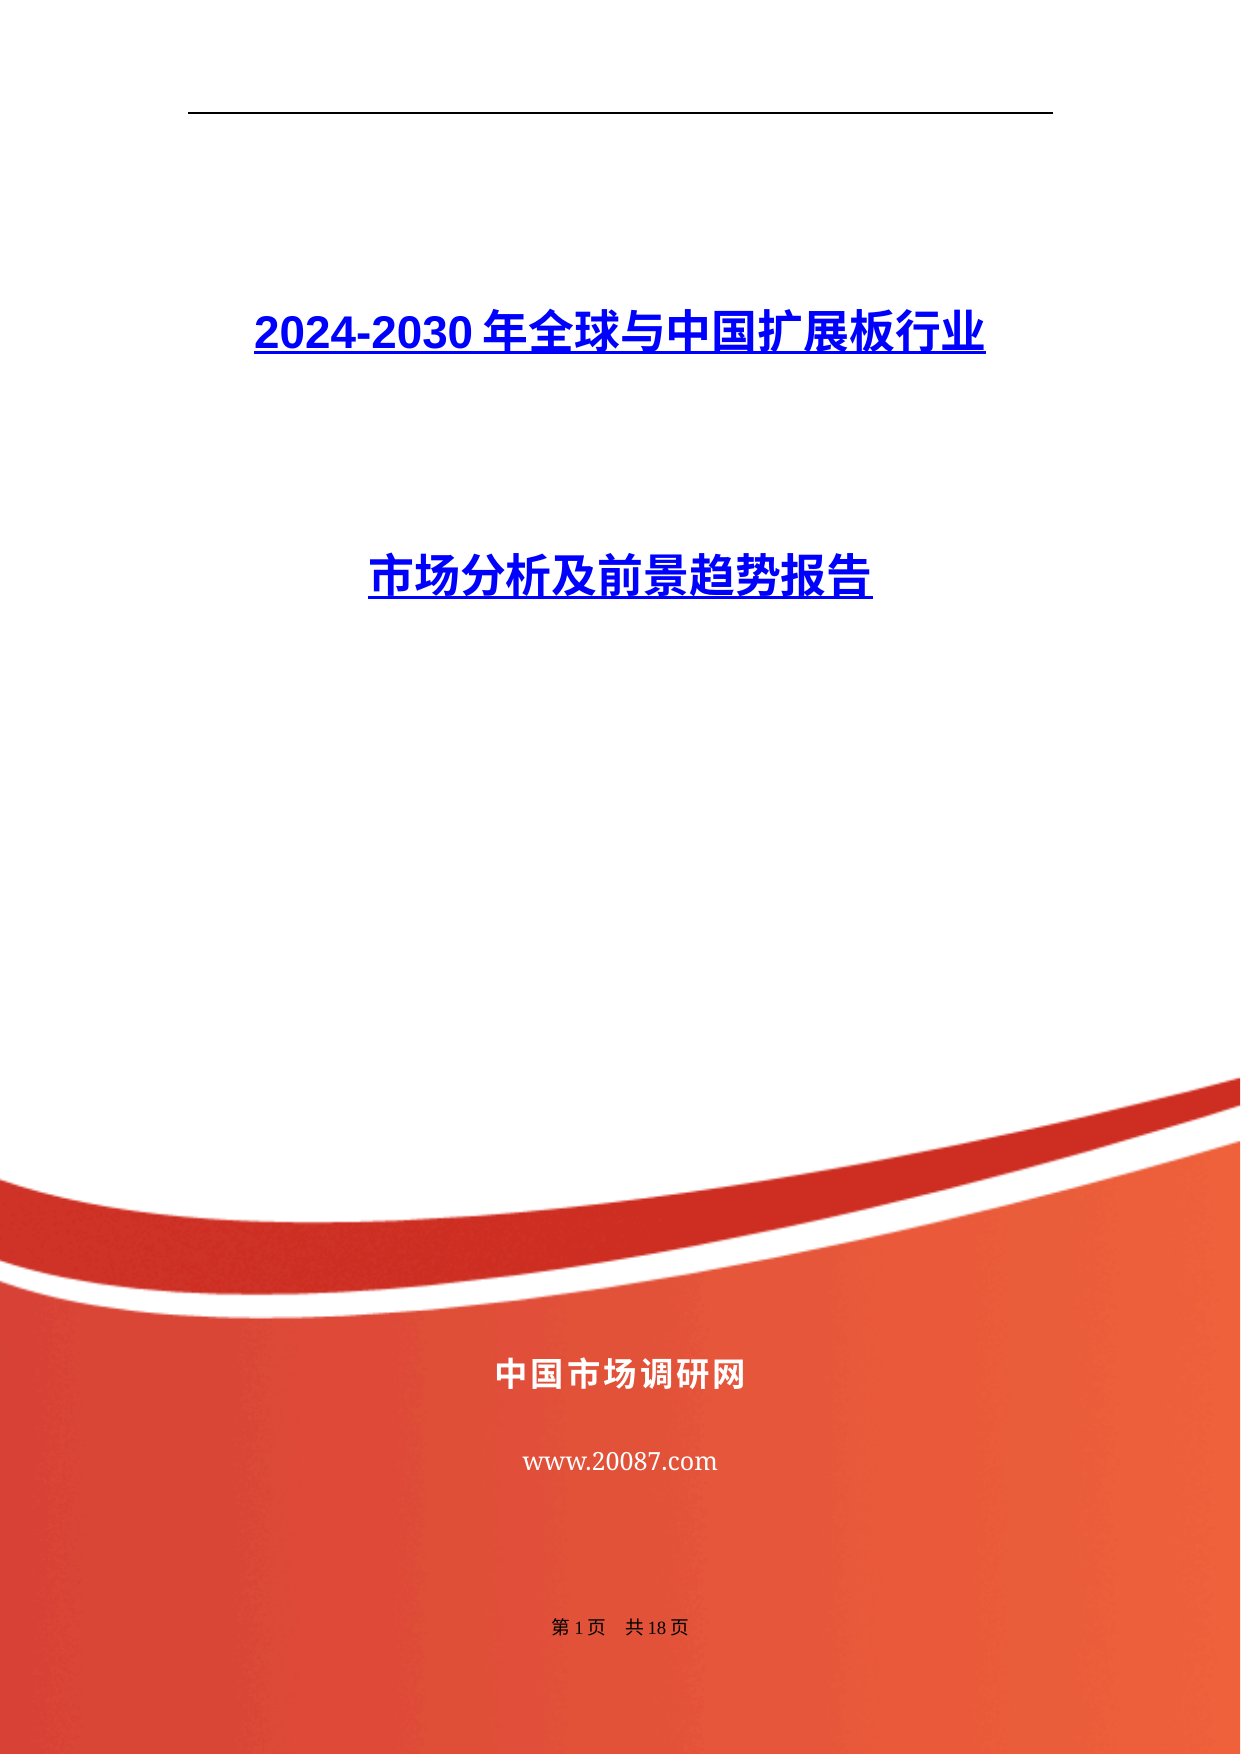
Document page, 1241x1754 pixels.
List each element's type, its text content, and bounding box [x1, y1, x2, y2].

table_header 2024-2030年全球与中国扩展板行业市场分析及前景趋势报告 [188, 207, 1053, 773]
subtitle 中国市场调研网 [187, 1339, 1053, 1404]
picture [0, 1006, 1241, 1754]
text www.20087.com [187, 1428, 1053, 1493]
